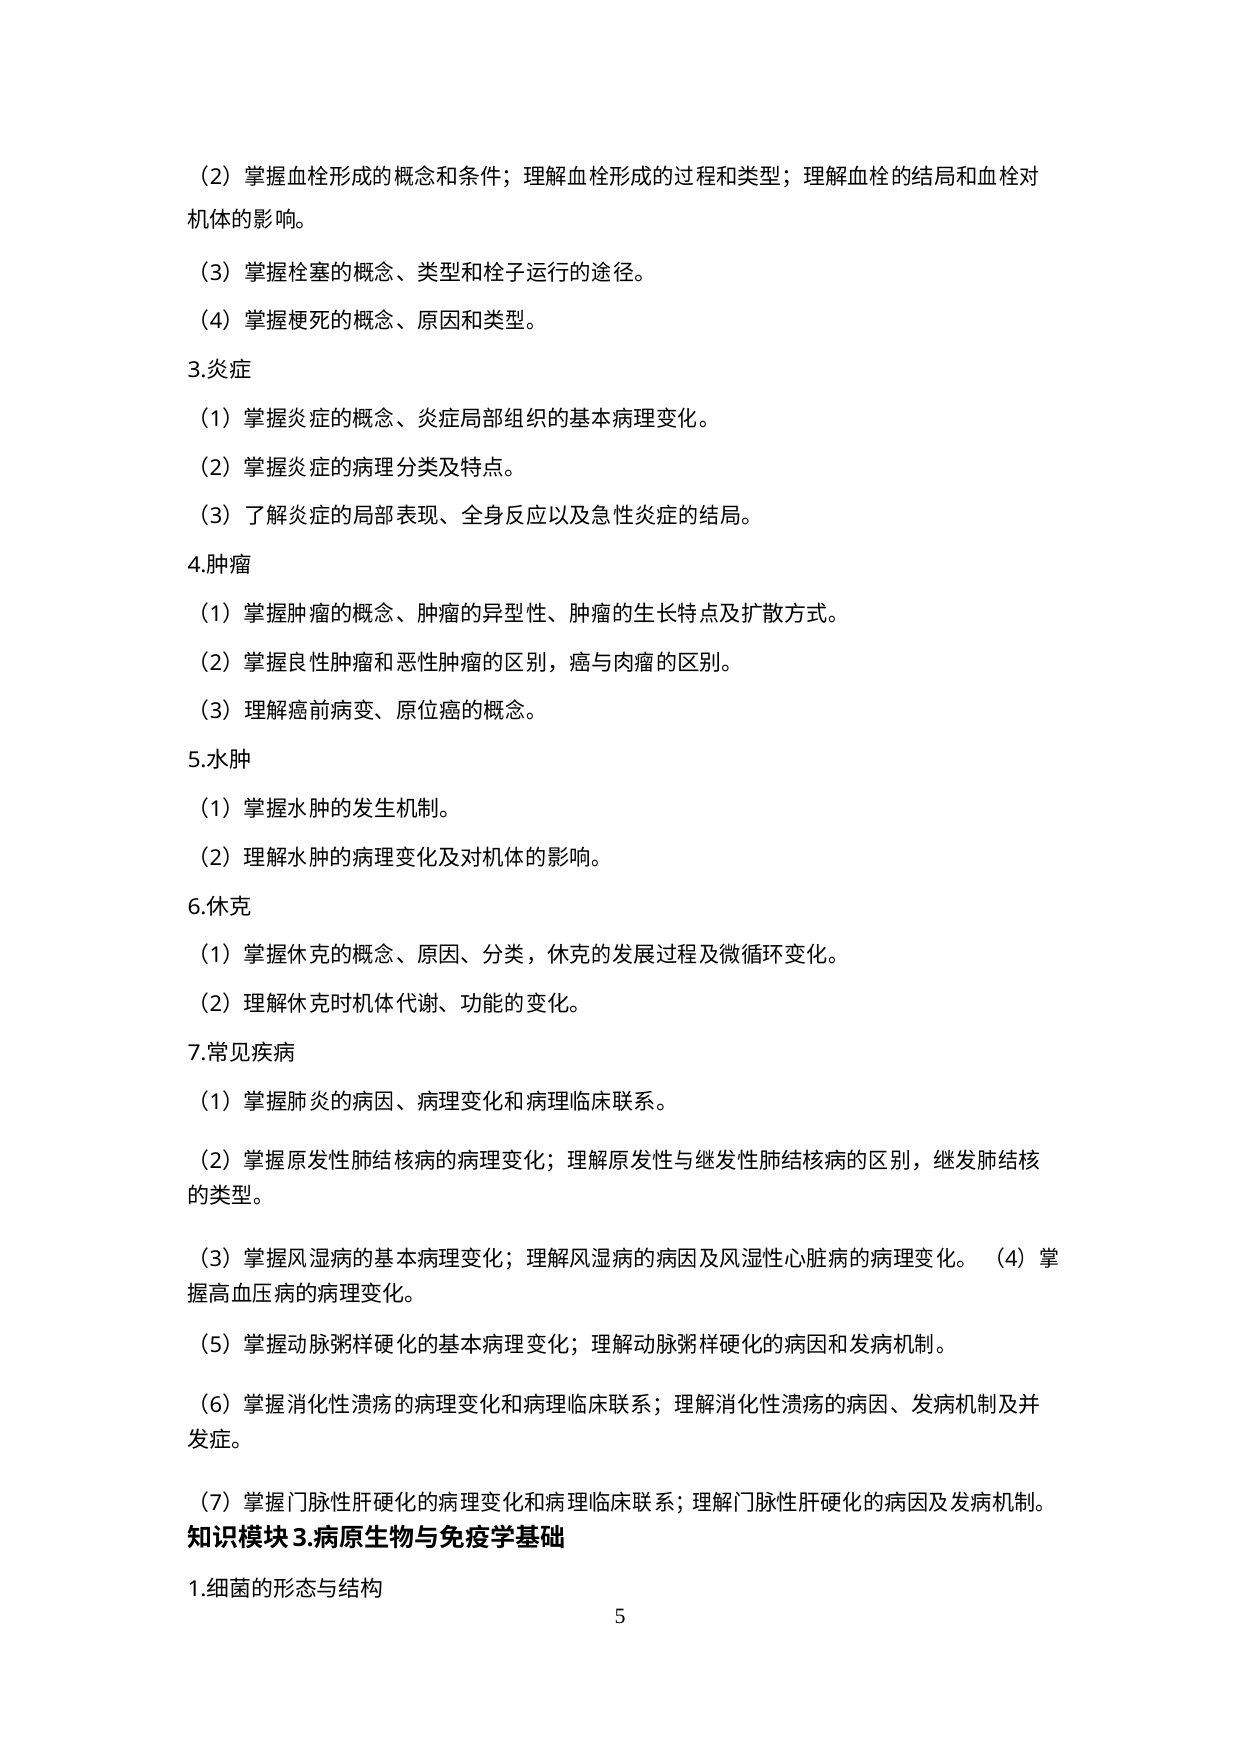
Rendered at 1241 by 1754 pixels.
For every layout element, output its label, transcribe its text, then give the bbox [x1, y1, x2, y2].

list 掌握原发性肺结核病的病理变化；理解原发性与继发性肺结核病的区别，继发肺结核 的类型。 [187, 1140, 1064, 1211]
list 掌握水肿的发生机制。 [187, 799, 1064, 821]
text 6.休克 [187, 896, 1064, 918]
list 掌握肺炎的病因、病理变化和病理临床联系。 [187, 1092, 1064, 1113]
text 4.肿瘤 [187, 555, 1064, 577]
list 掌握消化性溃疡的病理变化和病理临床联系；理解消化性溃疡的病因、发病机制及并 发症。 [187, 1384, 1064, 1455]
text 5.水肿 [187, 750, 1064, 772]
list 了解炎症的局部表现、全身反应以及急性炎症的结局。 [187, 506, 1064, 528]
list 掌握栓塞的概念、类型和栓子运行的途径。 [187, 263, 1064, 284]
list 理解癌前病变、原位癌的概念。 [187, 701, 1064, 723]
list 掌握肿瘤的概念、肿瘤的异型性、肿瘤的生长特点及扩散方式。 [187, 604, 1064, 626]
list 理解水肿的病理变化及对机体的影响。 [187, 848, 1064, 870]
list 理解休克时机体代谢、功能的变化。 [187, 994, 1064, 1016]
list 掌握动脉粥样硬化的基本病理变化；理解动脉粥样硬化的病因和发病机制。 [187, 1335, 1064, 1357]
text 5 [614, 1604, 1064, 1629]
list 掌握炎症的病理分类及特点。 [187, 458, 1064, 480]
list 掌握门脉性肝硬化的病理变化和病理临床联系；理解门脉性肝硬化的病因及发病机制。 知识模块 3.病原生物与免疫学基础 [187, 1481, 1064, 1553]
text 1.细菌的形态与结构 [187, 1579, 1064, 1601]
text 7.常见疾病 [187, 1043, 1064, 1065]
list 掌握炎症的概念、炎症局部组织的基本病理变化。 [187, 409, 1064, 431]
list 掌握风湿病的基本病理变化；理解风湿病的病因及风湿性心脏病的病理变化。 （4）掌握高血压病的病理变化。 [187, 1238, 1064, 1308]
list 掌握良性肿瘤和恶性肿瘤的区别，癌与肉瘤的区别。 [187, 653, 1064, 675]
list 掌握血栓形成的概念和条件；理解血栓形成的过程和类型；理解血栓的结局和血栓对 机体的影响。 [187, 150, 1064, 236]
list 掌握休克的概念、原因、分类，休克的发展过程及微循环变化。 [187, 945, 1064, 967]
list 掌握梗死的概念、原因和类型。 [187, 311, 1064, 333]
text 3.炎症 [187, 360, 1064, 382]
